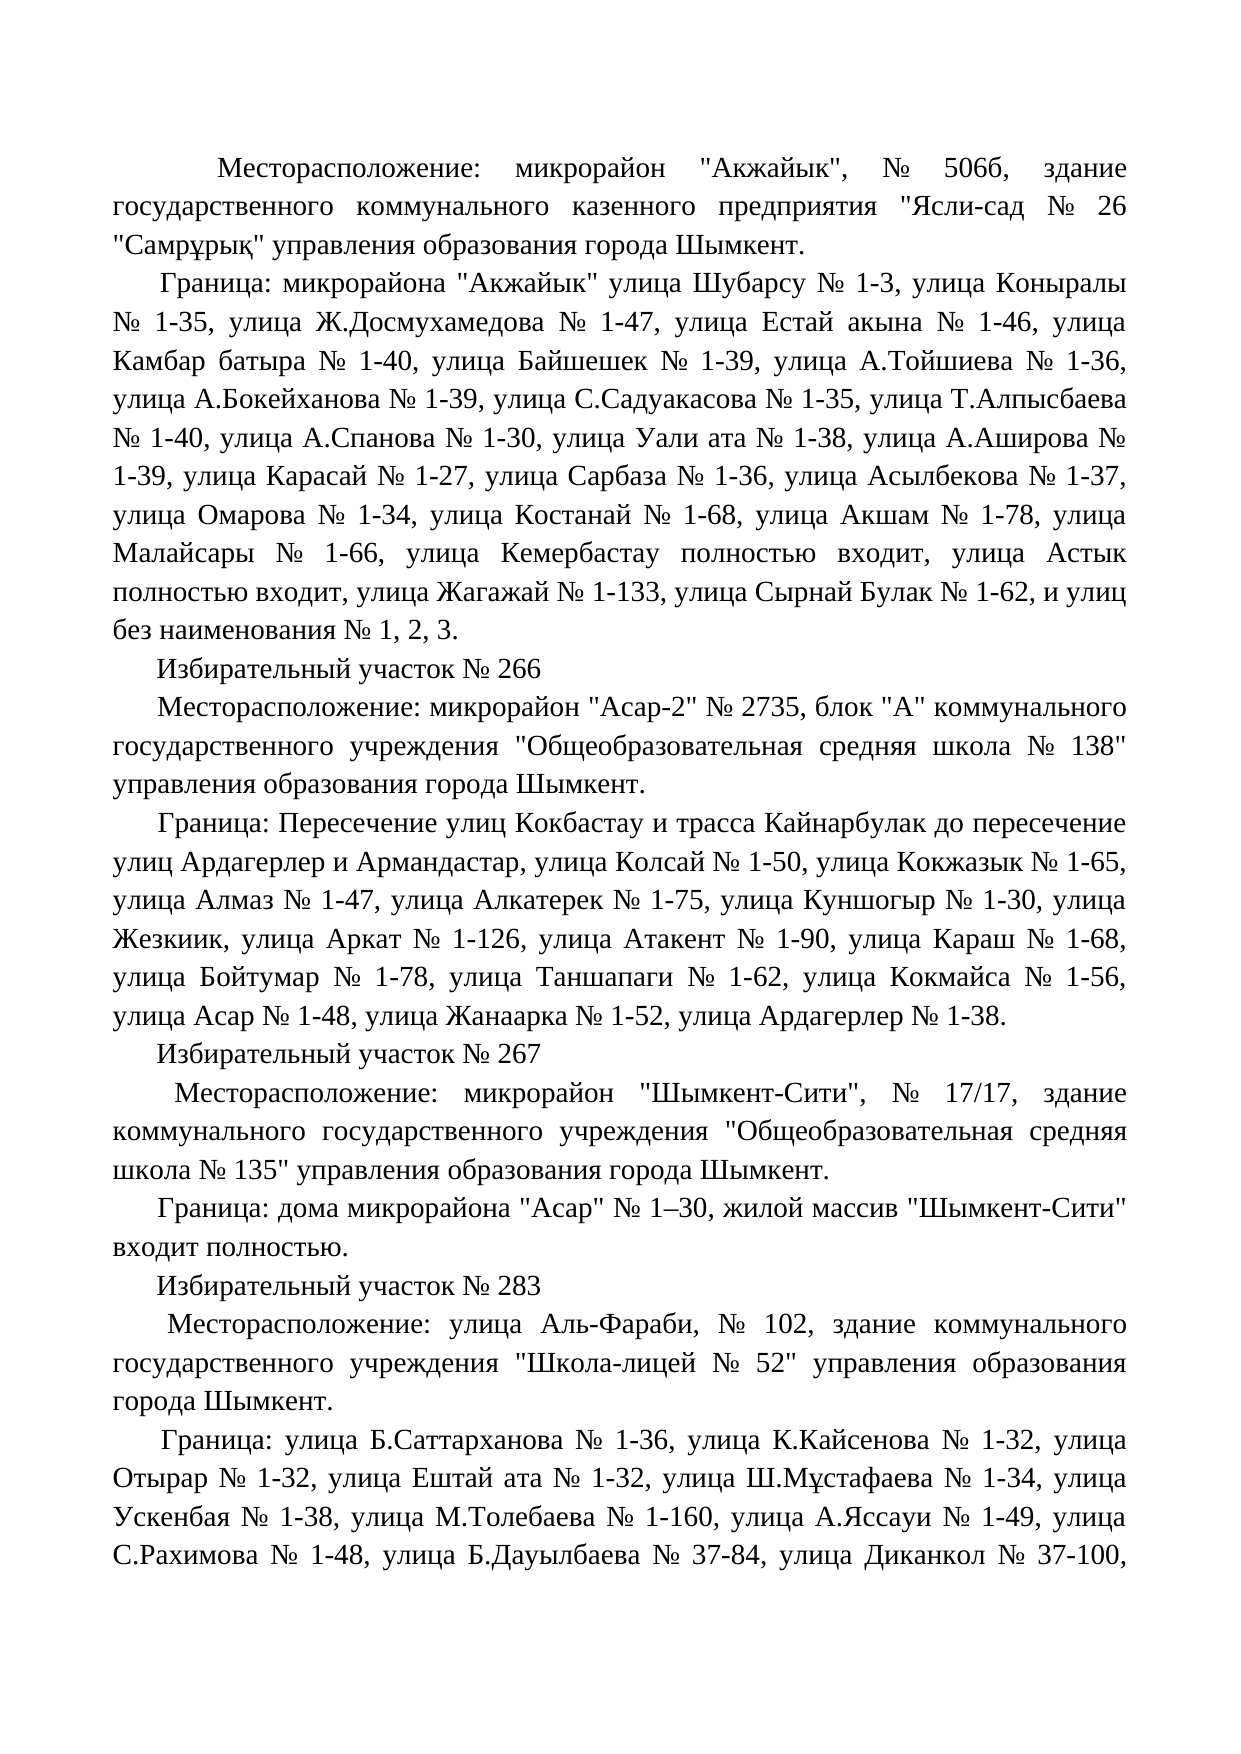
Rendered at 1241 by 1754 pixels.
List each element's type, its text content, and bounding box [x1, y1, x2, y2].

text Избирательный участок № 283 [112, 1268, 1128, 1301]
text Граница: дома микрорайона "Асар" № 1–30, жилой массив "Шымкент-Сити" входит полностью. [112, 1191, 1128, 1263]
text Месторасположение: микрорайон "Шымкент-Сити", № 17/17, здание коммунального государственного учреждения "Общеобразовательная средняя школа № 135" управления образования города Шымкент. [112, 1075, 1128, 1186]
text Избирательный участок № 267 [112, 1036, 1128, 1070]
text Избирательный участок № 266 [112, 651, 1128, 684]
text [112, 1422, 1128, 1571]
text Граница: Пересечение улиц Кокбастау и трасса Кайнарбулак до пересечение улиц Ардагерлер и Армандастар, улица Колсай № 1-50, улица Кокжазык № 1-65, улица Алмаз № 1-47, улица Алкатерек № 1-75, улица Куншогыр № 1-30, улица Жезкиик, улица Аркат № 1-126, улица Атакент № 1-90, улица Караш № 1-68, улица Бойтумар № 1-78, улица Таншапаги № 1-62, улица Кокмайса № 1-56, улица Асар № 1-48, улица Жанаарка № 1-52, улица Ардагерлер № 1-38. [112, 805, 1128, 1031]
text Месторасположение: улица Аль-Фараби, № 102, здание коммунального государственного учреждения "Школа-лицей № 52" управления образования города Шымкент. [112, 1306, 1128, 1417]
text Граница: микрорайона "Акжайык" улица Шубарсу № 1-3, улица Коныралы № 1-35, улица Ж.Досмухамедова № 1-47, улица Естай акына № 1-46, улица Камбар батыра № 1-40, улица Байшешек № 1-39, улица А.Тойшиева № 1-36, улица А.Бокейханова № 1-39, улица С.Садуакасова № 1-35, улица Т.Алпысбаева № 1-40, улица А.Спанова № 1-30, улица Уали ата № 1-38, улица А.Аширова № 1-39, улица Карасай № 1-27, улица Сарбаза № 1-36, улица Асылбекова № 1-37, улица Омарова № 1-34, улица Костанай № 1-68, улица Акшам № 1-78, улица Малайсары № 1-66, улица Кемербастау полностью входит, улица Астык полностью входит, улица Жагажай № 1-133, улица Сырнай Булак № 1-62, и улиц без наименования № 1, 2, 3. [112, 266, 1128, 646]
text Месторасположение: микрорайон "Асар-2" № 2735, блок "А" коммунального государственного учреждения "Общеобразовательная средняя школа № 138" управления образования города Шымкент. [112, 689, 1128, 800]
text Месторасположение: микрорайон "Акжайык", № 506б, здание государственного коммунального казенного предприятия "Ясли-сад № 26 "Самрұрық" управления образования города Шымкент. [112, 150, 1128, 261]
